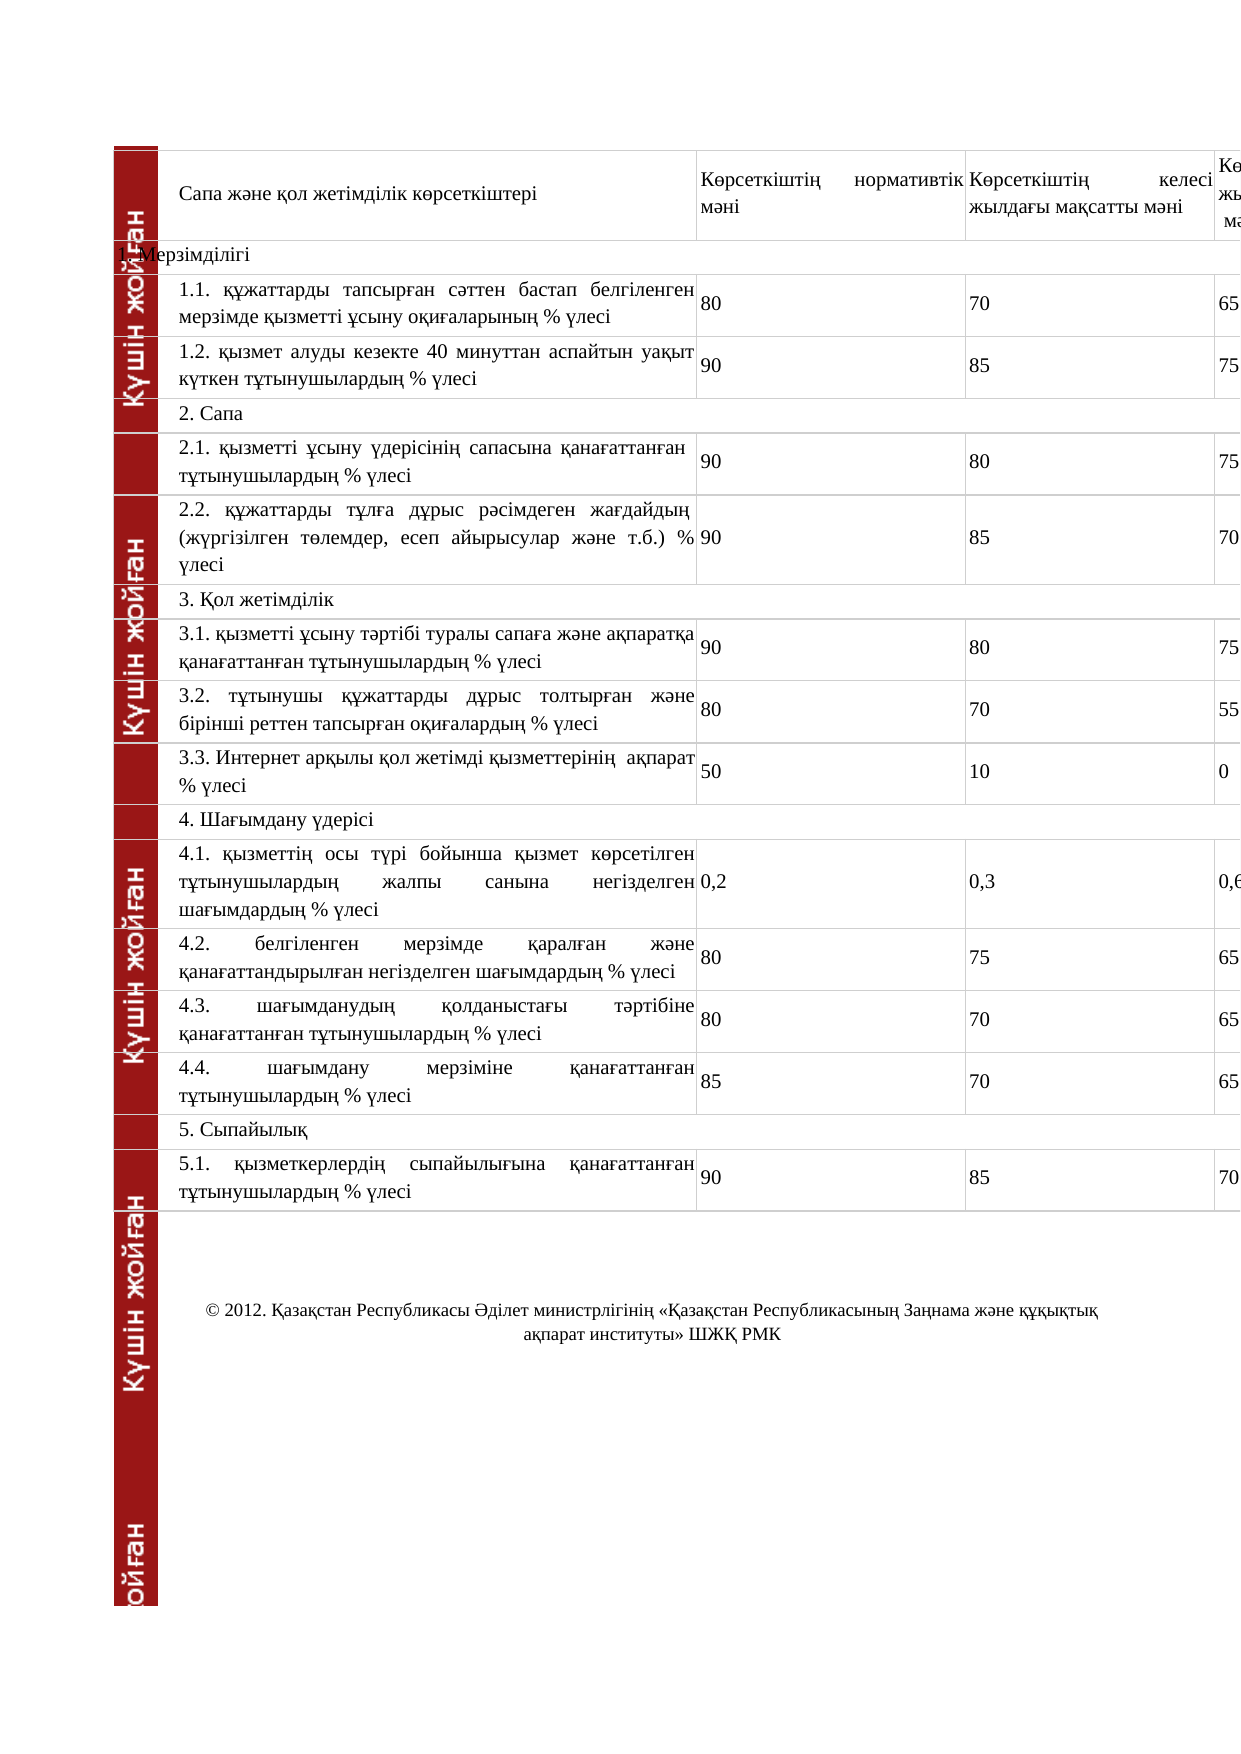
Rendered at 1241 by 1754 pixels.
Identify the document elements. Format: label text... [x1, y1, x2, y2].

table_cell 85 [966, 1150, 1214, 1210]
table_header Сапа және қол жетімділік көрсеткіштері [114, 151, 696, 239]
table_cell 10 [966, 744, 1214, 804]
table_cell 4. Шағымдану үдерісі [114, 805, 1240, 838]
table_cell 90 [697, 434, 965, 494]
table_cell 2.2. құжаттарды тұлға дұрыс рәсімдеген жағдайдың (жүргізілген төлемдер, есеп айырысулар және т.б.) % үлесі [114, 496, 696, 584]
table_cell 75 [1215, 620, 1240, 680]
table_cell 80 [966, 434, 1214, 494]
table_cell 1.1. құжаттарды тапсырған сәттен бастап белгіленген мерзімде қызметті ұсыну оқиғаларының % үлесі [114, 275, 696, 336]
table_cell 90 [697, 337, 965, 398]
table_cell 3.2. тұтынушы құжаттарды дұрыс толтырған және бірінші реттен тапсырған оқиғалардың % үлесі [114, 681, 696, 742]
table_cell 70 [966, 681, 1214, 742]
table_cell 80 [697, 929, 965, 990]
table_cell 70 [966, 991, 1214, 1052]
table_cell 65 [1215, 275, 1240, 336]
table_cell 75 [966, 929, 1214, 990]
table_cell 3. Қол жетімділік [114, 585, 1240, 618]
table_cell 70 [966, 1053, 1214, 1114]
table_cell 0,3 [966, 840, 1214, 928]
table_cell 3.3. Интернет арқылы қол жетімді қызметтерінің ақпарат % үлесі [114, 744, 696, 804]
table_cell 50 [697, 744, 965, 804]
table_cell 0 [1215, 744, 1240, 804]
table_cell 65 [1215, 991, 1240, 1052]
table_cell 85 [697, 1053, 965, 1114]
table_header Көрсеткіштің келесі жылдағы мақсатты мәні [966, 151, 1214, 239]
table_cell 90 [697, 1150, 965, 1210]
table_cell 3.1. қызметті ұсыну тәртібі туралы сапаға және ақпаратқа қанағаттанған тұтынушылардың % үлесі [114, 620, 696, 680]
table_cell 4.4. шағымдану мерзіміне қанағаттанған тұтынушылардың % үлесі [114, 1053, 696, 1114]
table_cell 65 [1215, 929, 1240, 990]
picture [114, 1345, 158, 1606]
table_cell 2. Сапа [114, 399, 1240, 432]
table_cell 80 [697, 991, 965, 1052]
table_cell 85 [966, 337, 1214, 398]
table_cell 55 [1215, 681, 1240, 742]
table_cell 90 [697, 496, 965, 584]
table_cell 5. Сыпайылық [114, 1115, 1240, 1148]
table_cell 80 [697, 681, 965, 742]
table_cell 1.2. қызмет алуды кезекте 40 минуттан аспайтын уақыт күткен тұтынушылардың % үлесі [114, 337, 696, 398]
table_cell 0,6 [1215, 840, 1240, 928]
table_cell 70 [1215, 496, 1240, 584]
picture [114, 146, 158, 150]
table_cell 4.2. белгіленген мерзімде қаралған және қанағаттандырылған негізделген шағымдардың % үлесі [114, 929, 696, 990]
table_cell 80 [697, 275, 965, 336]
table_cell 65 [1215, 1053, 1240, 1114]
table_cell 70 [966, 275, 1214, 336]
table_cell 80 [966, 620, 1214, 680]
table_cell 75 [1215, 434, 1240, 494]
table_cell 70 [1215, 1150, 1240, 1210]
table_cell 5.1. қызметкерлердің сыпайылығына қанағаттанған тұтынушылардың % үлесі [114, 1150, 696, 1210]
table_cell 75 [1215, 337, 1240, 398]
table_cell 90 [697, 620, 965, 680]
table_cell 85 [966, 496, 1214, 584]
text © 2012. Қазақстан Республикасы Әділет министрлігінің «Қазақстан Республикасының Заңнама және құқықтық ақпарат институты» ШЖҚ РМК [112, 1298, 1128, 1345]
table_cell 4.1. қызметтің осы түрі бойынша қызмет көрсетілген тұтынушылардың жалпы санына негізделген шағымдардың % үлесі [114, 840, 696, 928]
table_cell 4.3. шағымданудың қолданыстағы тәртібіне қанағаттанған тұтынушылардың % үлесі [114, 991, 696, 1052]
table_header Көрсеткіштің нормативтік мәні [697, 151, 965, 239]
picture [114, 1212, 158, 1298]
table_cell 1. Мерзімділігі [114, 241, 1240, 274]
table_cell 2.1. қызметті ұсыну үдерісінің сапасына қанағаттанған тұтынушылардың % үлесі [114, 434, 696, 494]
table_cell 0,2 [697, 840, 965, 928]
